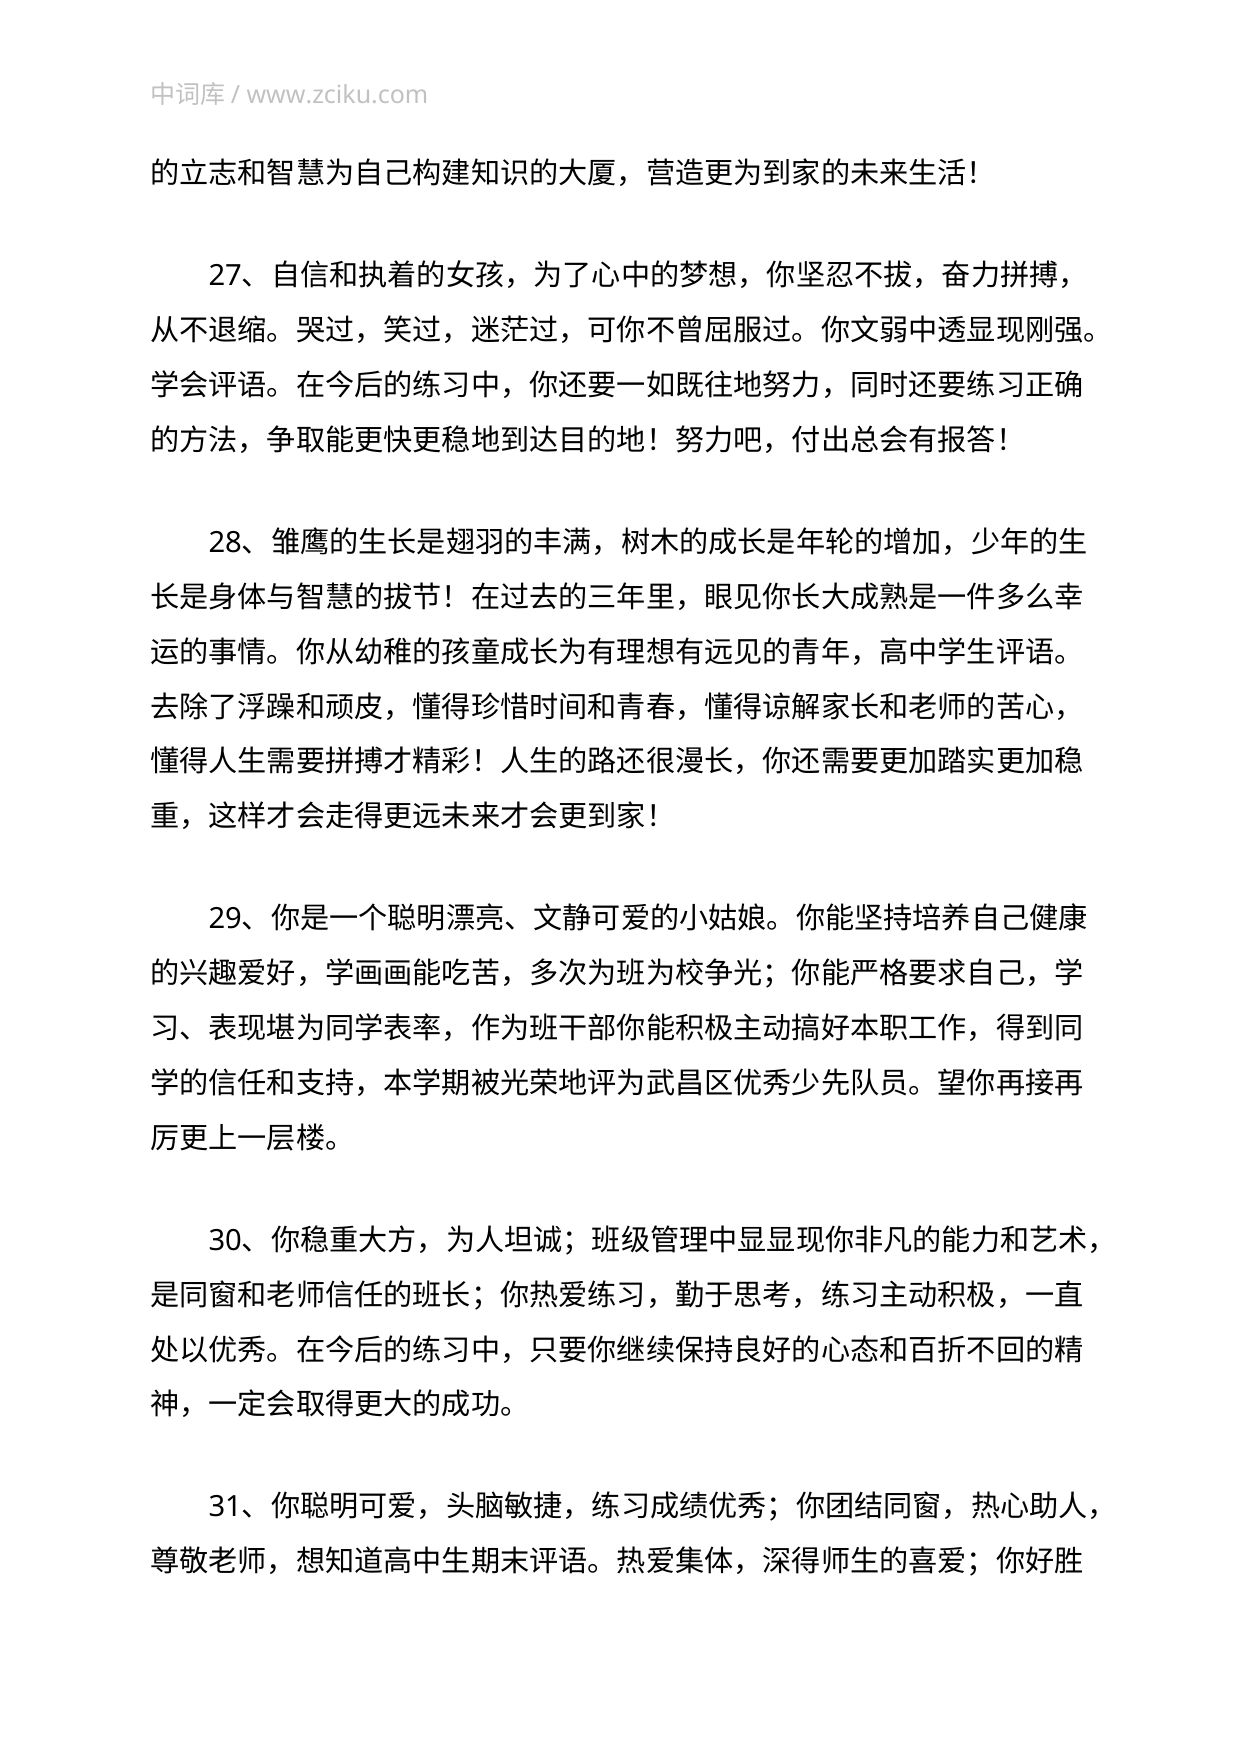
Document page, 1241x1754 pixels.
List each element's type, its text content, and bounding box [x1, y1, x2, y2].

text 27、自信和执着的女孩，为了心中的梦想，你坚忍不拔，奋力拼搏，从不退缩。哭过，笑过，迷茫过，可你不曾屈服过。你文弱中透显现刚强。学会评语。在今后的练习中，你还要一如既往地努力，同时还要练习正确的方法，争取能更快更稳地到达目的地！努力吧，付出总会有报答！ [150, 252, 1090, 459]
text 30、你稳重大方，为人坦诚；班级管理中显显现你非凡的能力和艺术，是同窗和老师信任的班长；你热爱练习，勤于思考，练习主动积极，一直处以优秀。在今后的练习中，只要你继续保持良好的心态和百折不回的精神，一定会取得更大的成功。 [150, 1216, 1090, 1423]
text 29、你是一个聪明漂亮、文静可爱的小姑娘。你能坚持培养自己健康的兴趣爱好，学画画能吃苦，多次为班为校争光；你能严格要求自己，学习、表现堪为同学表率，作为班干部你能积极主动搞好本职工作，得到同学的信任和支持，本学期被光荣地评为武昌区优秀少先队员。望你再接再厉更上一层楼。 [150, 895, 1090, 1157]
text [150, 1483, 1090, 1580]
text 28、雏鹰的生长是翅羽的丰满，树木的成长是年轮的增加，少年的生长是身体与智慧的拔节！在过去的三年里，眼见你长大成熟是一件多么幸运的事情。你从幼稚的孩童成长为有理想有远见的青年，高中学生评语。去除了浮躁和顽皮，懂得珍惜时间和青春，懂得谅解家长和老师的苦心，懂得人生需要拼搏才精彩！人生的路还很漫长，你还需要更加踏实更加稳重，这样才会走得更远未来才会更到家！ [150, 518, 1090, 835]
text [150, 150, 1090, 192]
